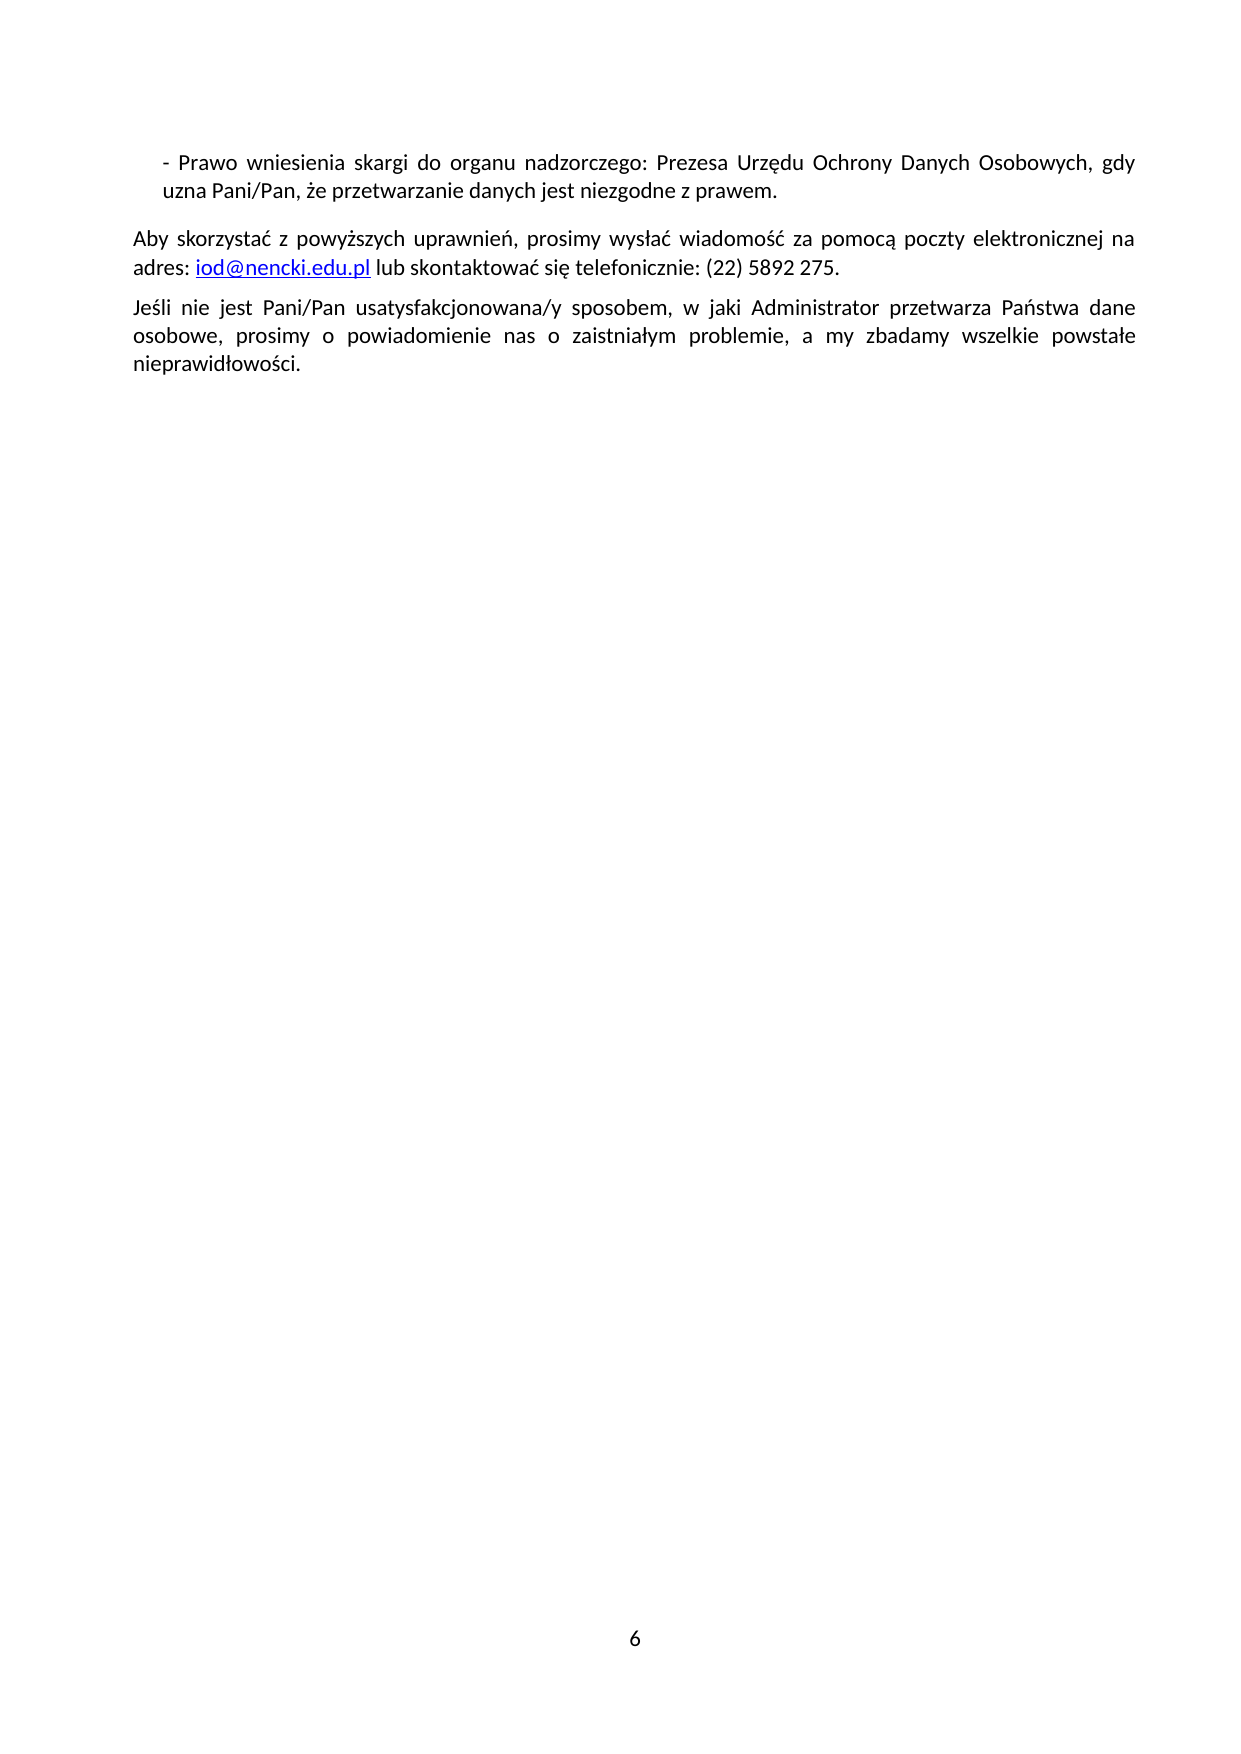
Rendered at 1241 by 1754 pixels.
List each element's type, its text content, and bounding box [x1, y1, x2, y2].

text Jeśli nie jest Pani/Pan usatysfakcjonowana/y sposobem, w jaki Administrator przetwarza Państwa dane osobowe, prosimy o powiadomienie nas o zaistniałym problemie, a my zbadamy wszelkie powstałe nieprawidłowości. [133, 293, 1137, 377]
text Aby skorzystać z powyższych uprawnień, prosimy wysłać wiadomość za pomocą poczty elektronicznej na adres: iod@nencki.edu.pl lub skontaktować się telefonicznie: (22) 5892 275. [133, 224, 1137, 281]
text - Prawo wniesienia skargi do organu nadzorczego: Prezesa Urzędu Ochrony Danych Osobowych, gdy uzna Pani/Pan, że przetwarzanie danych jest niezgodne z prawem. [162, 148, 1137, 204]
